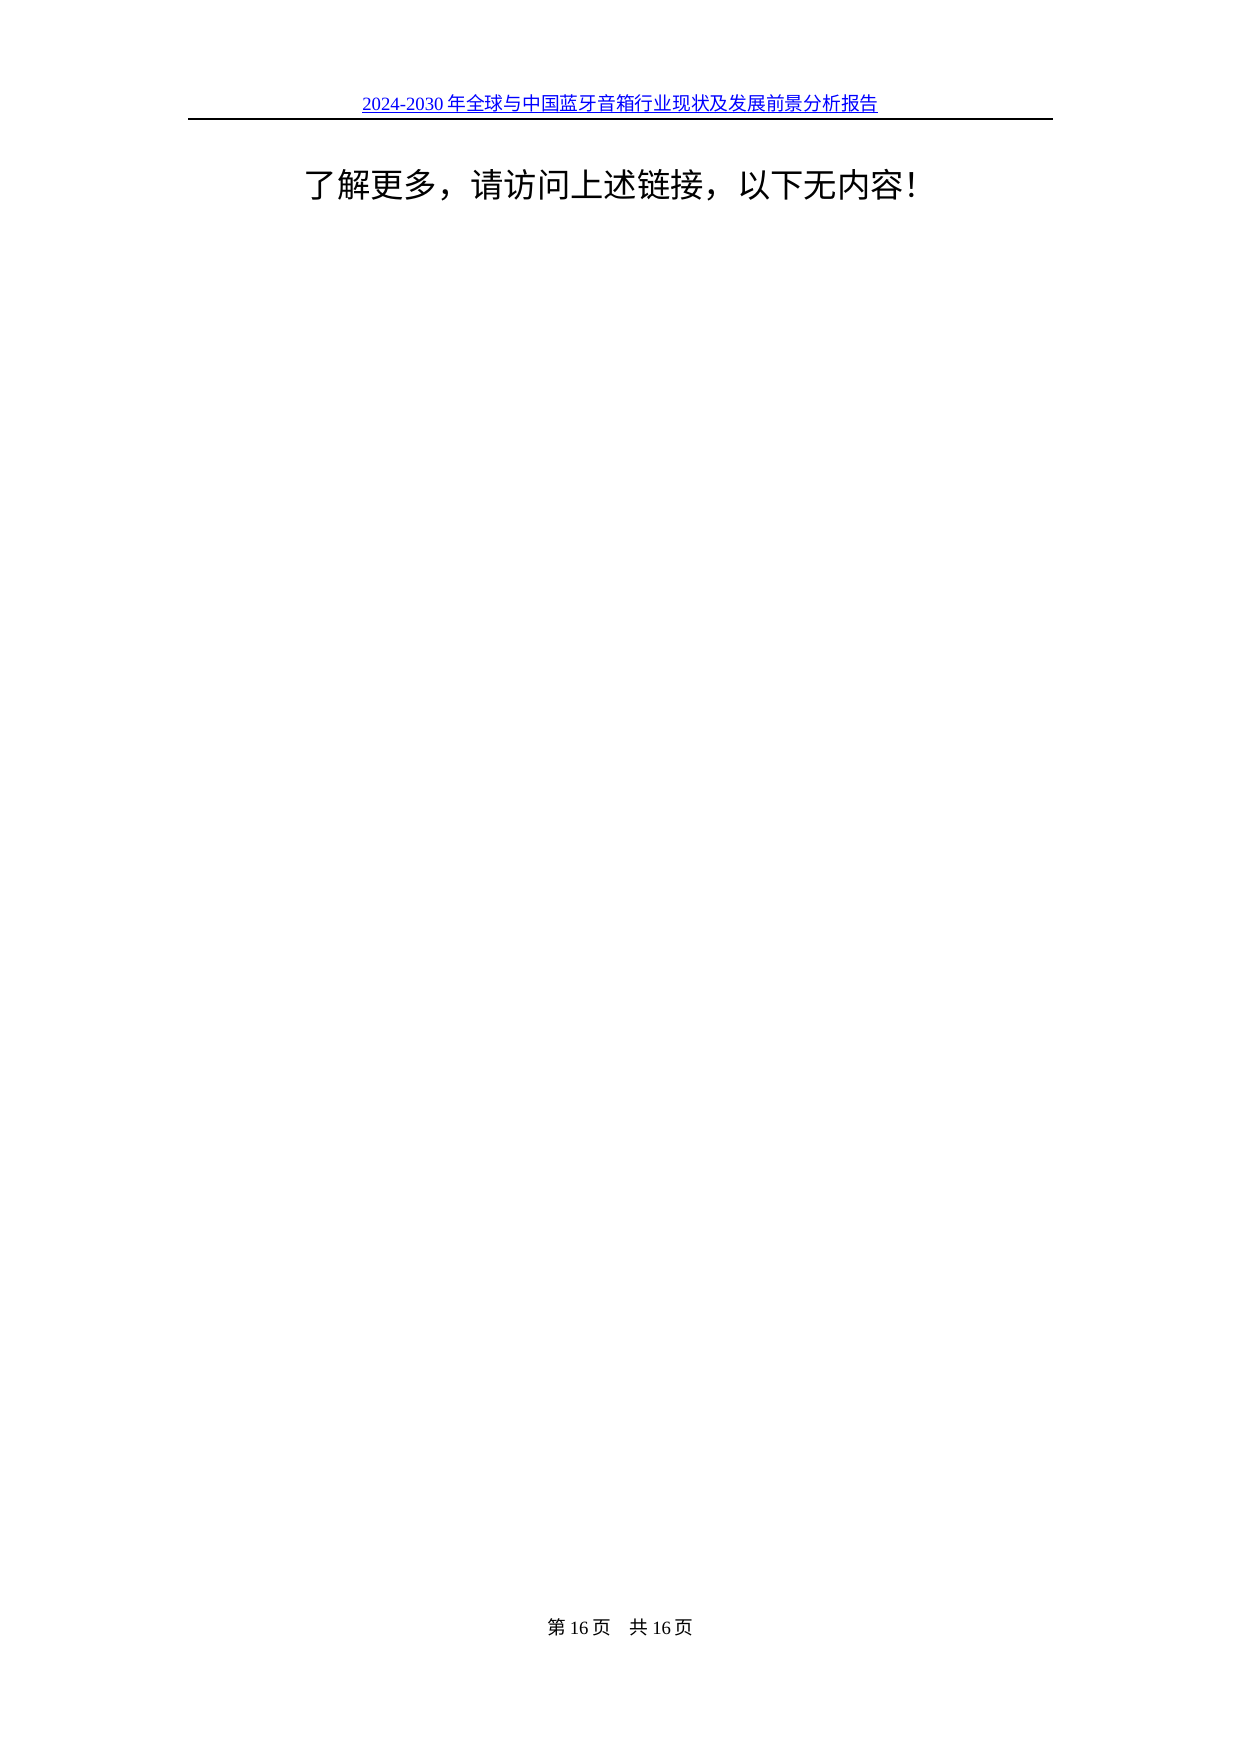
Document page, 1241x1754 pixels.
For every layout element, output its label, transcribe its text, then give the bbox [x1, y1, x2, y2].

title 了解更多，请访问上述链接，以下无内容！ [187, 150, 1053, 215]
